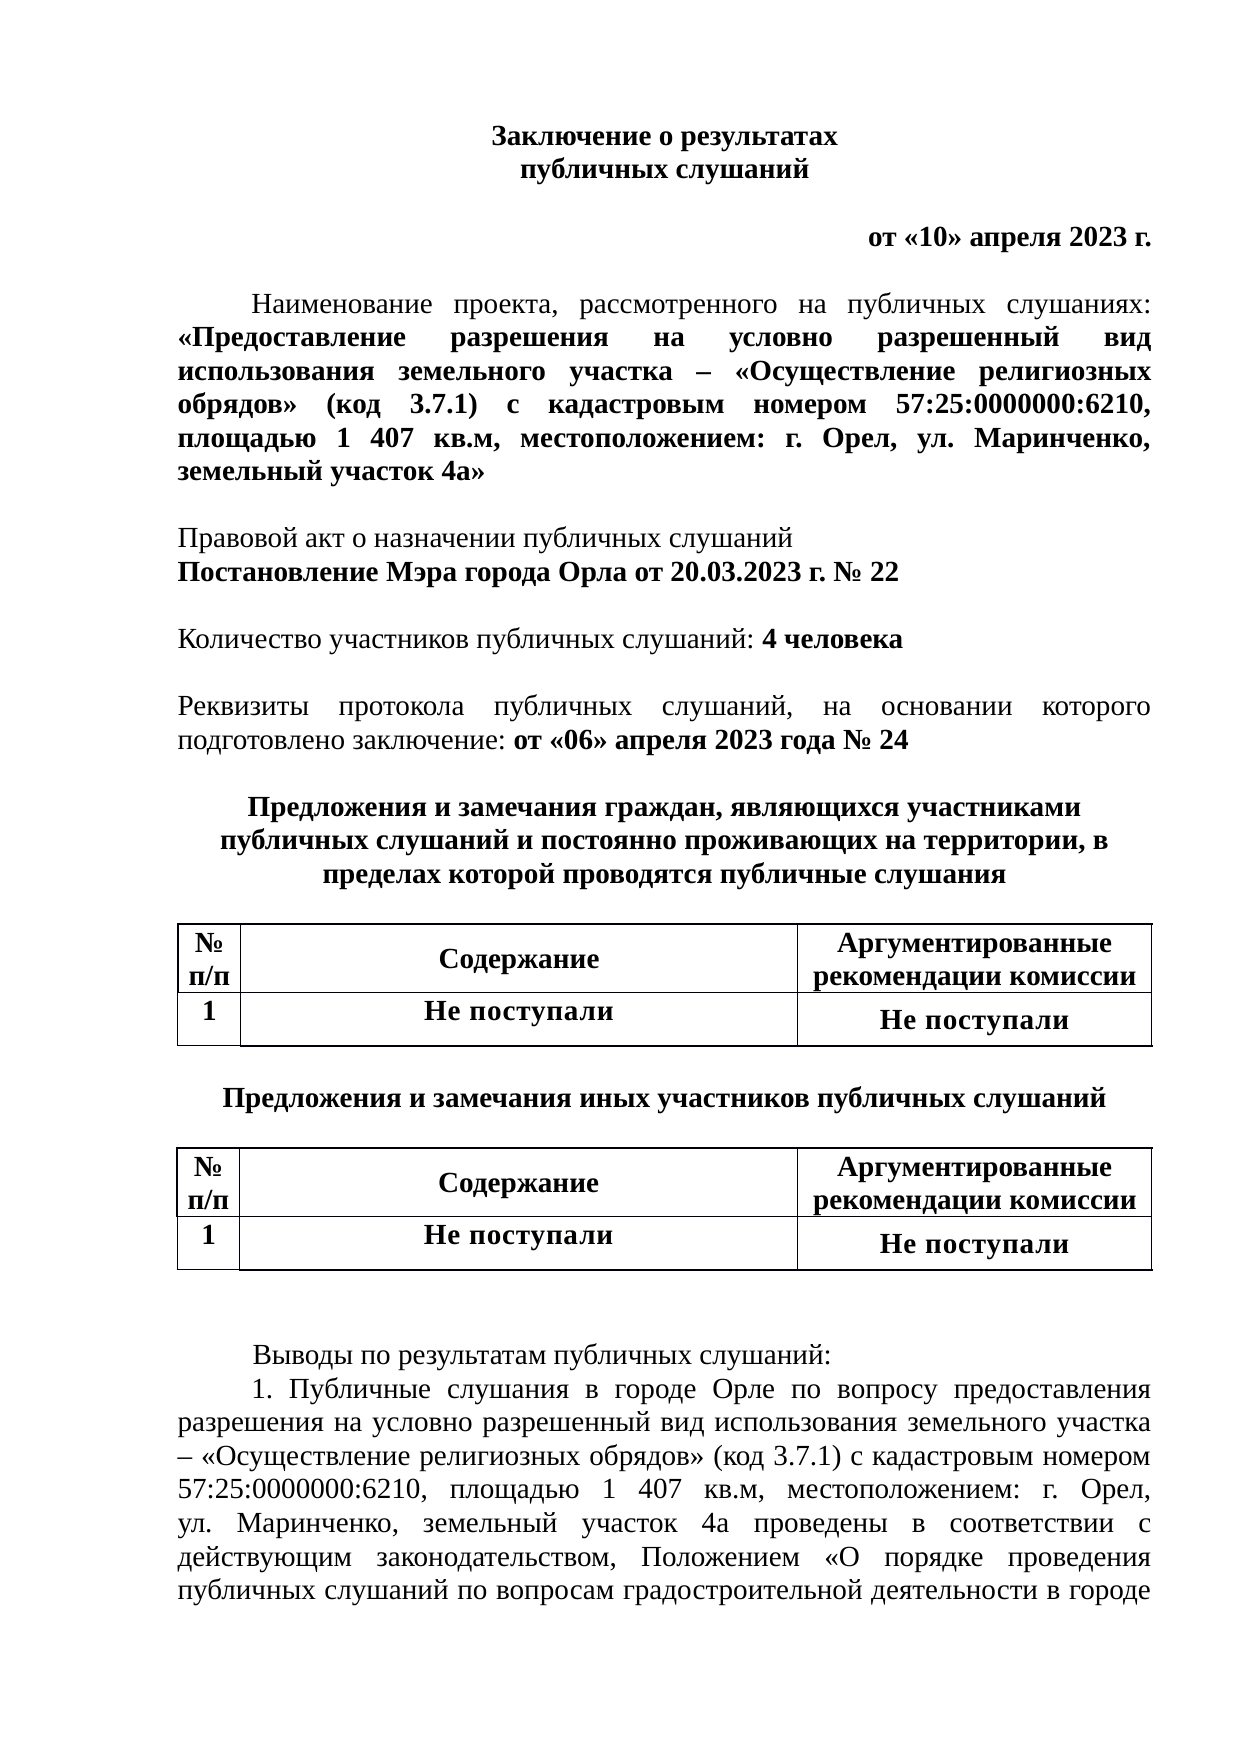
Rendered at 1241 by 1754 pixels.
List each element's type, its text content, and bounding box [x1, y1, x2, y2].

table_header Содержание [240, 1149, 797, 1216]
text Правовой акт о назначении публичных слушаний [177, 521, 1152, 554]
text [177, 1371, 1152, 1606]
table_cell 1 [178, 993, 240, 1045]
text публичных слушаний [177, 152, 1152, 185]
text от «10» апреля 2023 г. [177, 219, 1152, 252]
table_cell Не поступали [241, 993, 797, 1045]
table_header № п/п [178, 1149, 239, 1216]
text Заключение о результатах [177, 118, 1152, 152]
table_cell Не поступали [240, 1217, 797, 1269]
text Постановление Мэра города Орла от 20.03.2023 г. № 22 [177, 554, 1152, 588]
table_header № п/п [179, 925, 240, 992]
text Предложения и замечания граждан, являющихся участниками публичных слушаний и постоянно проживающих на территории, в пределах которой проводятся публичные слушания [177, 789, 1152, 889]
text Предложения и замечания иных участников публичных слушаний [177, 1080, 1152, 1113]
table_header Аргументированные рекомендации комиссии [798, 1149, 1151, 1216]
text Количество участников публичных слушаний: 4 человека [177, 621, 1152, 655]
table_header Аргументированные рекомендации комиссии [798, 925, 1151, 992]
table_header Содержание [241, 925, 797, 992]
text Выводы по результатам публичных слушаний: [252, 1337, 1152, 1371]
table_cell Не поступали [798, 993, 1151, 1045]
text Реквизиты протокола публичных слушаний, на основании которого подготовлено заключение: от «06» апреля 2023 года № 24 [177, 688, 1152, 755]
table_cell Не поступали [798, 1217, 1151, 1269]
text Наименование проекта, рассмотренного на публичных слушаниях: «Предоставление разрешения на условно разрешенный вид использования земельного участка – «Осуществление религиозных обрядов» (код 3.7.1) с кадастровым номером 57:25:0000000:6210, площадью 1 407 кв.м, местоположением: г. Орел, ул. Маринченко, земельный участок 4а» [177, 286, 1152, 487]
table_cell 1 [178, 1217, 239, 1269]
